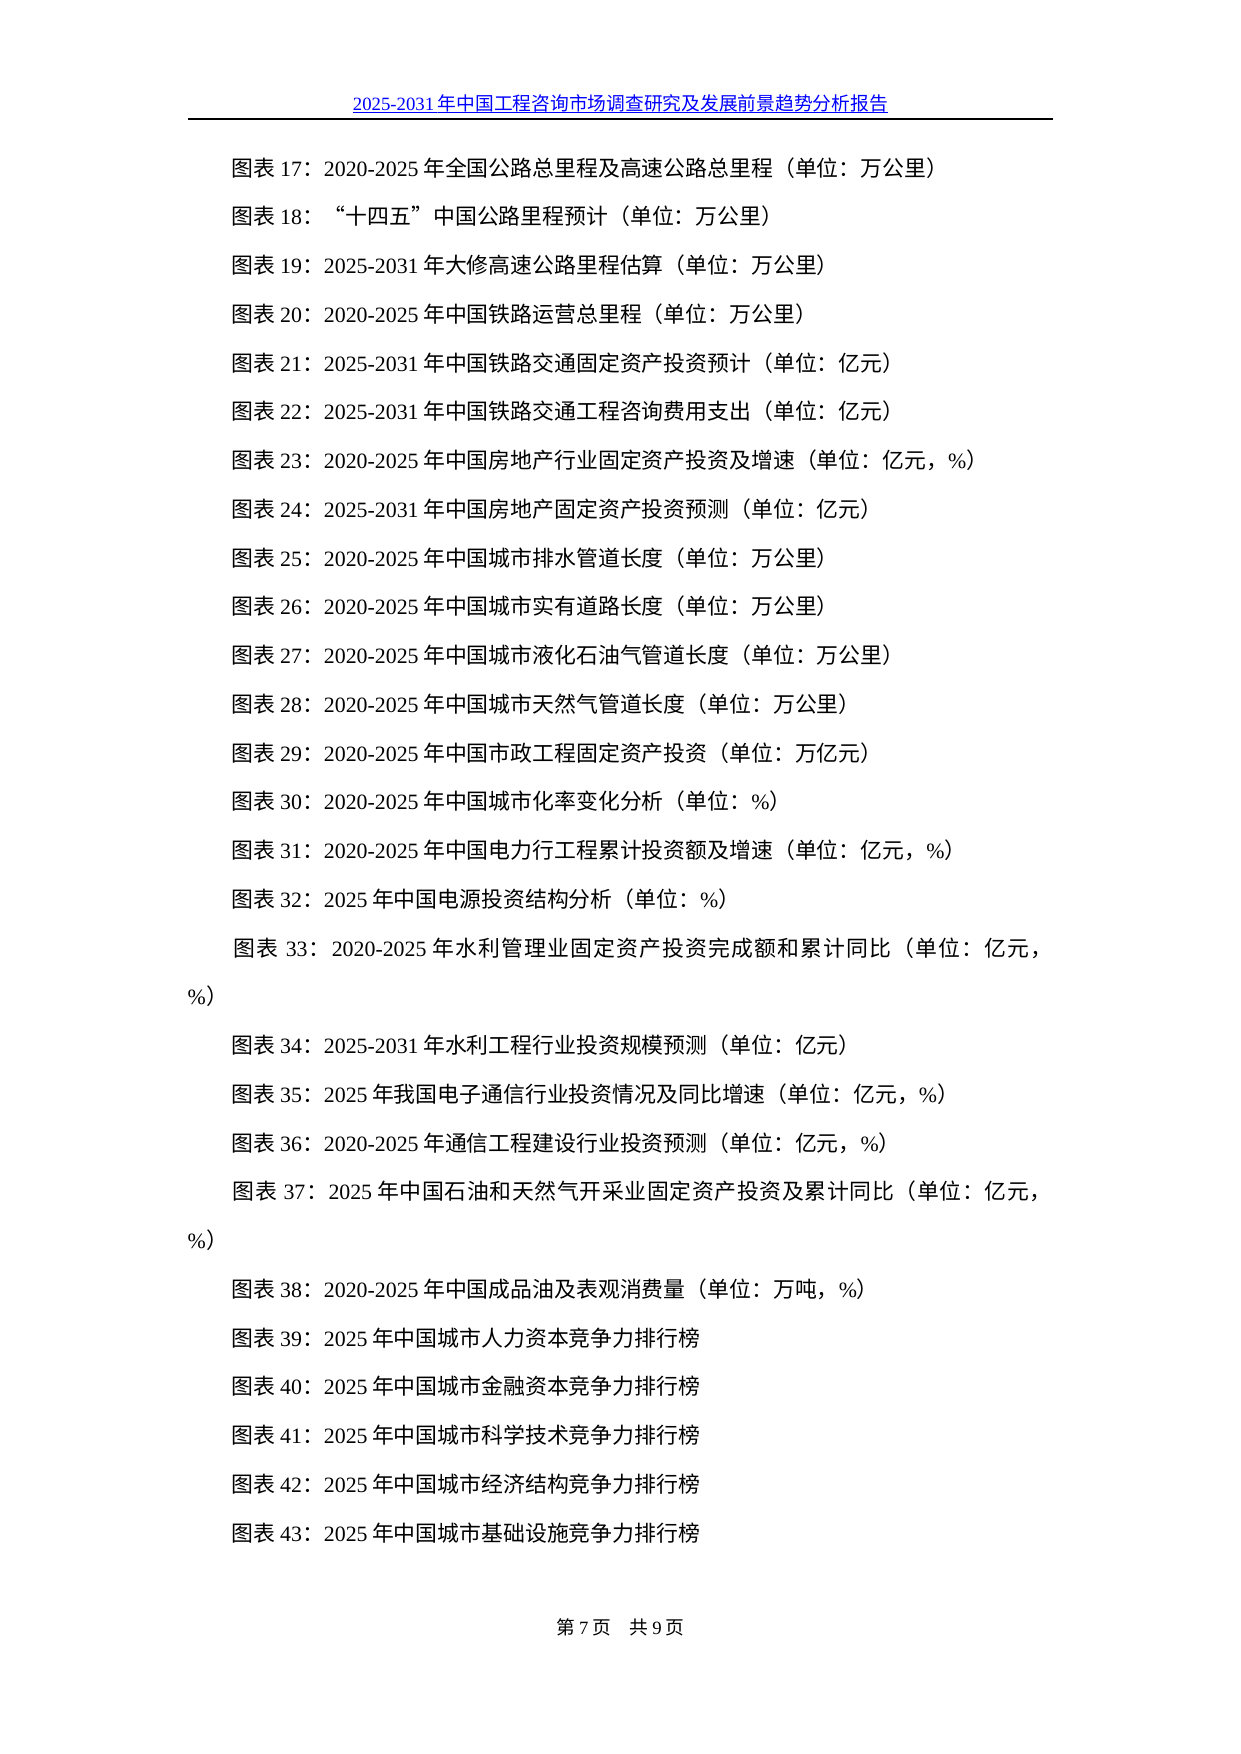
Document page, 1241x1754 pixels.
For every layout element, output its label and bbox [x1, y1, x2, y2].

text [187, 150, 1053, 1548]
